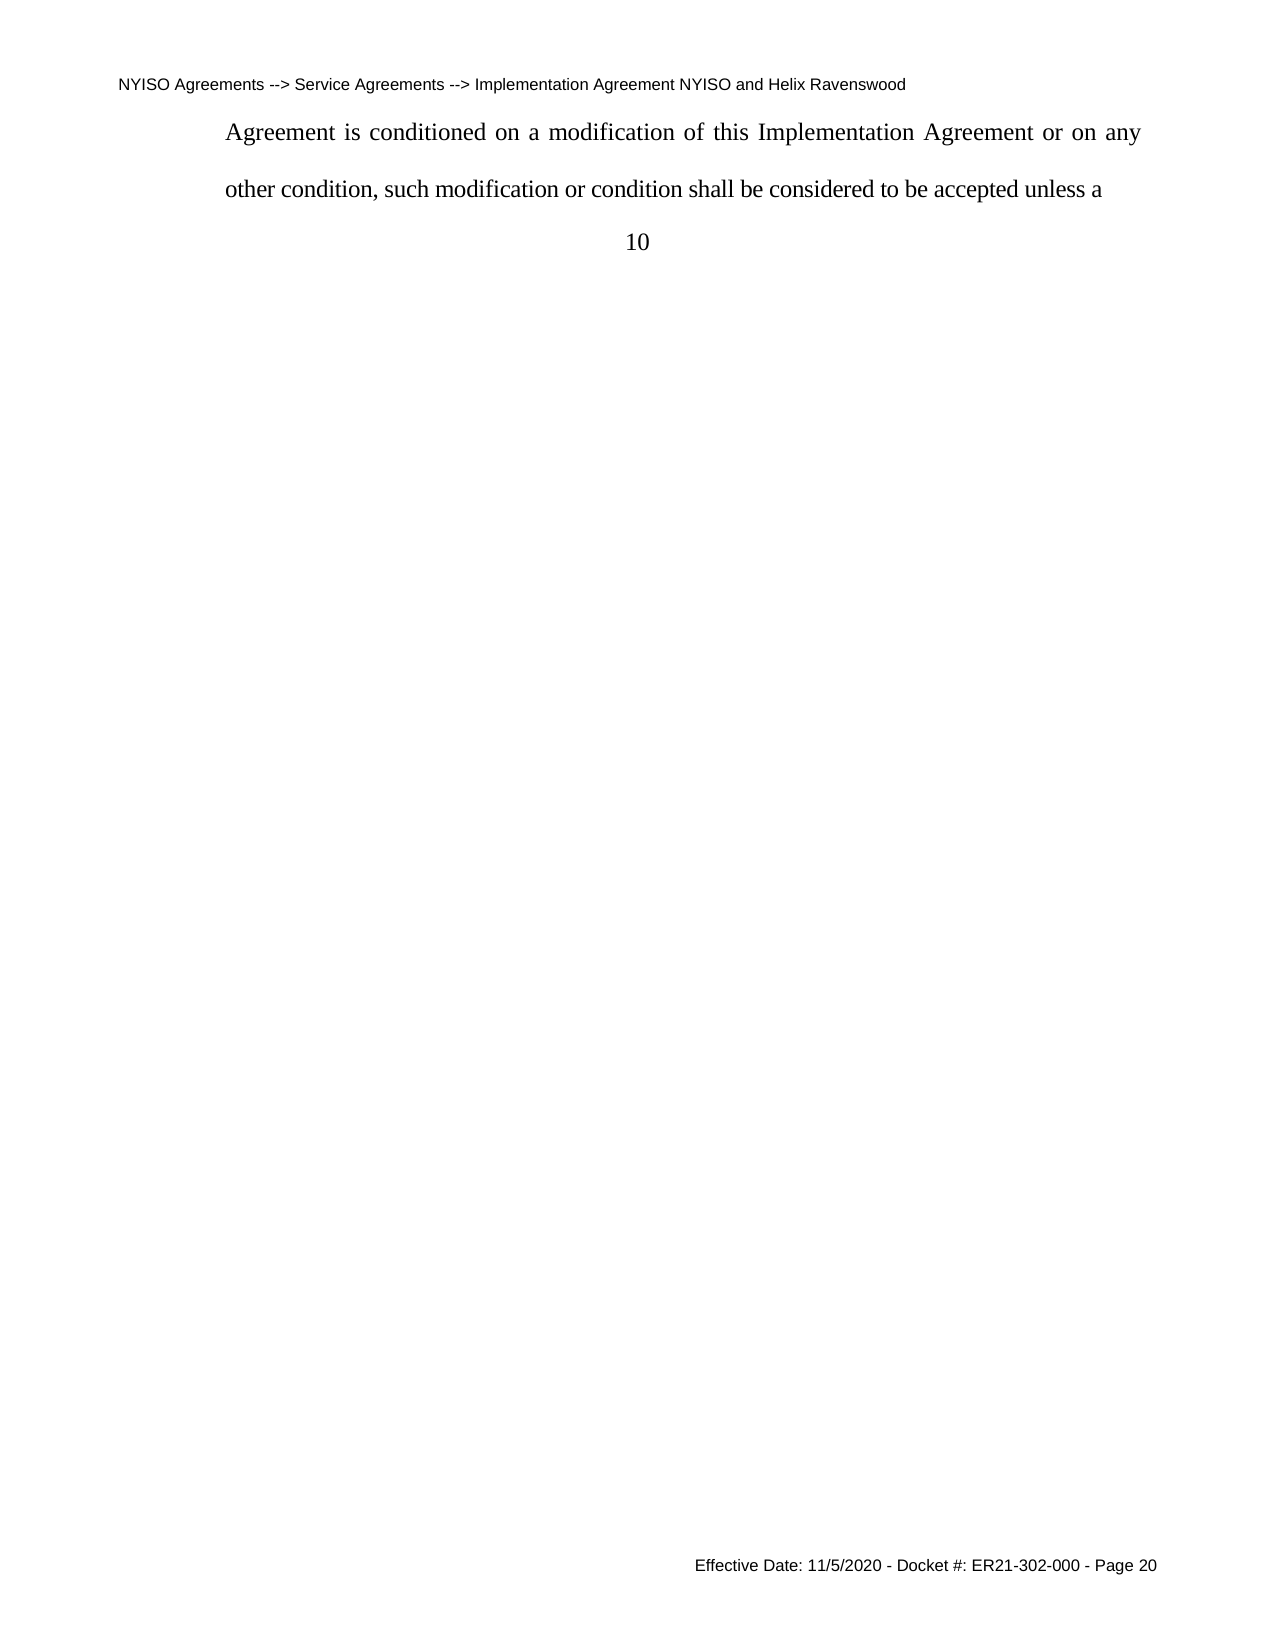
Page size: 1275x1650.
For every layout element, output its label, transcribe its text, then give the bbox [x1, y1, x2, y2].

text 10 [625, 228, 1275, 256]
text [225, 94, 1150, 209]
